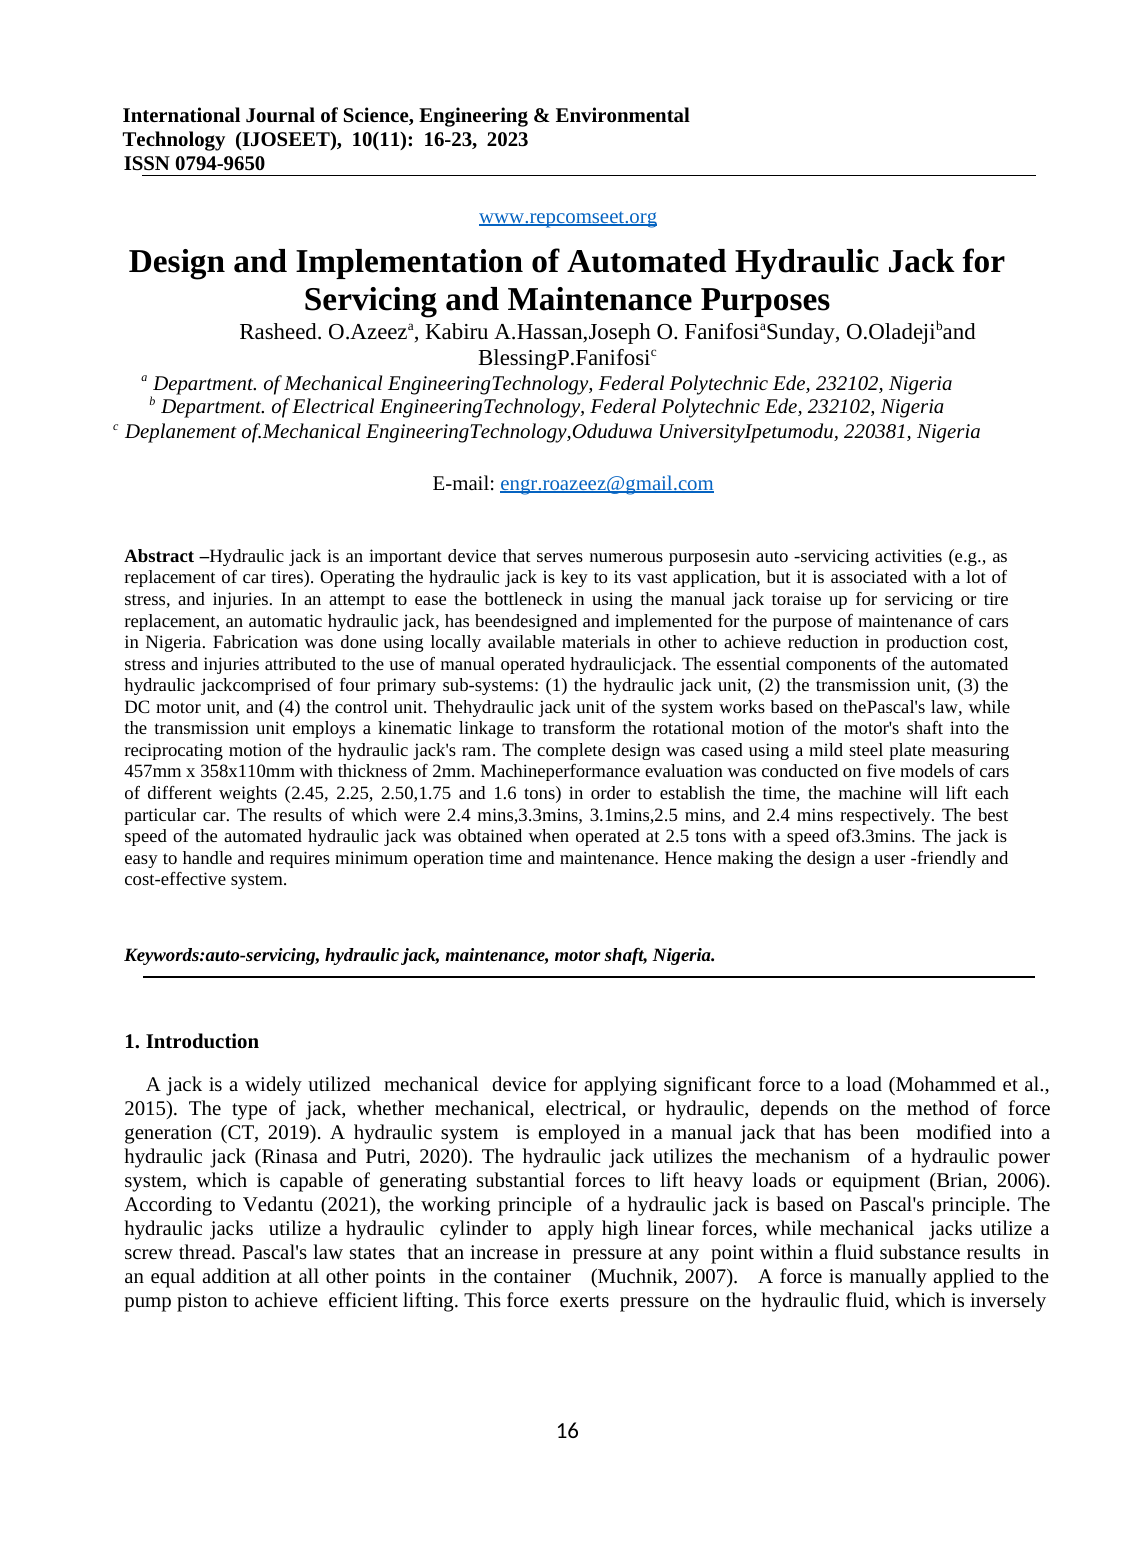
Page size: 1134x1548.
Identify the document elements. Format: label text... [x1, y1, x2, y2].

text Design and Implementation of Automated Hydraulic Jack for Servicing and Maintenance Purposes [124, 241, 1010, 318]
text E-mail: engr.roazeez@gmail.com [136, 471, 1010, 495]
list Department. of Electrical EngineeringTechnology, Federal Polytechnic Ede, 232102, Nigeria [82, 394, 1012, 418]
text Abstract –Hydraulic jack is an important device that serves numerous purposesin auto -servicing activities (e.g., as replacement of car tires). Operating the hydraulic jack is key to its vast application, but it is associated with a lot of stress, and injuries. In an attempt to ease the bottleneck in using the manual jack toraise up for servicing or tire replacement, an automatic hydraulic jack, has beendesigned and implemented for the purpose of maintenance of cars in Nigeria. Fabrication was done using locally available materials in other to achieve reduction in production cost, stress and injuries attributed to the use of manual operated hydraulicjack. The essential components of the automated hydraulic jackcomprised of four primary sub-systems: (1) the hydraulic jack unit, (2) the transmission unit, (3) the DC motor unit, and (4) the control unit. Thehydraulic jack unit of the system works based on thePascal's law, while the transmission unit employs a kinematic linkage to transform the rotational motion of the motor's shaft into the reciprocating motion of the hydraulic jack's ram. The complete design was cased using a mild steel plate measuring 457mm x 358x110mm with thickness of 2mm. Machineperformance evaluation was conducted on five models of cars of different weights (2.45, 2.25, 2.50,1.75 and 1.6 tons) in order to establish the time, the machine will lift each particular car. The results of which were 2.4 mins,3.3mins, 3.1mins,2.5 mins, and 2.4 mins respectively. The best speed of the automated hydraulic jack was obtained when operated at 2.5 tons with a speed of3.3mins. The jack is easy to handle and requires minimum operation time and maintenance. Hence making the design a user -friendly and cost-effective system. [124, 545, 1010, 890]
text Technology (IJOSEET), 10(11): 16-23, 2023 ISSN 0794-9650 [122, 127, 529, 175]
text www.repcomseet.org [124, 204, 1012, 228]
list Department. of Mechanical EngineeringTechnology, Federal Polytechnic Ede, 232102, Nigeria [82, 370, 1012, 394]
text International Journal of Science, Engineering & Environmental [122, 103, 1010, 127]
list Deplanement of.Mechanical EngineeringTechnology,Oduduwa UniversityIpetumodu, 220381, Nigeria [82, 418, 1012, 443]
list Introduction [124, 1029, 1010, 1053]
text Rasheed. O.Azeeza, Kabiru A.Hassan,Joseph O. FanifosiaSunday, O.Oladejiband BlessingP.Fanifosic [124, 318, 1010, 370]
text A jack is a widely utilized mechanical device for applying significant force to a load (Mohammed et al., 2015). The type of jack, whether mechanical, electrical, or hydraulic, depends on the method of force generation (CT, 2019). A hydraulic system is employed in a manual jack that has been modified into a hydraulic jack (Rinasa and Putri, 2020). The hydraulic jack utilizes the mechanism of a hydraulic power system, which is capable of generating substantial forces to lift heavy loads or equipment (Brian, 2006). According to Vedantu (2021), the working principle of a hydraulic jack is based on Pascal's principle. The hydraulic jacks utilize a hydraulic cylinder to apply high linear forces, while mechanical jacks utilize a screw thread. Pascal's law states that an increase in pressure at any point within a fluid substance results in an equal addition at all other points in the container (Muchnik, 2007). A force is manually applied to the pump piston to achieve efficient lifting. This force exerts pressure on the hydraulic fluid, which is inversely [124, 1071, 1052, 1312]
text Keywords:auto-servicing, hydraulic jack, maintenance, motor shaft, Nigeria. [124, 943, 1010, 965]
